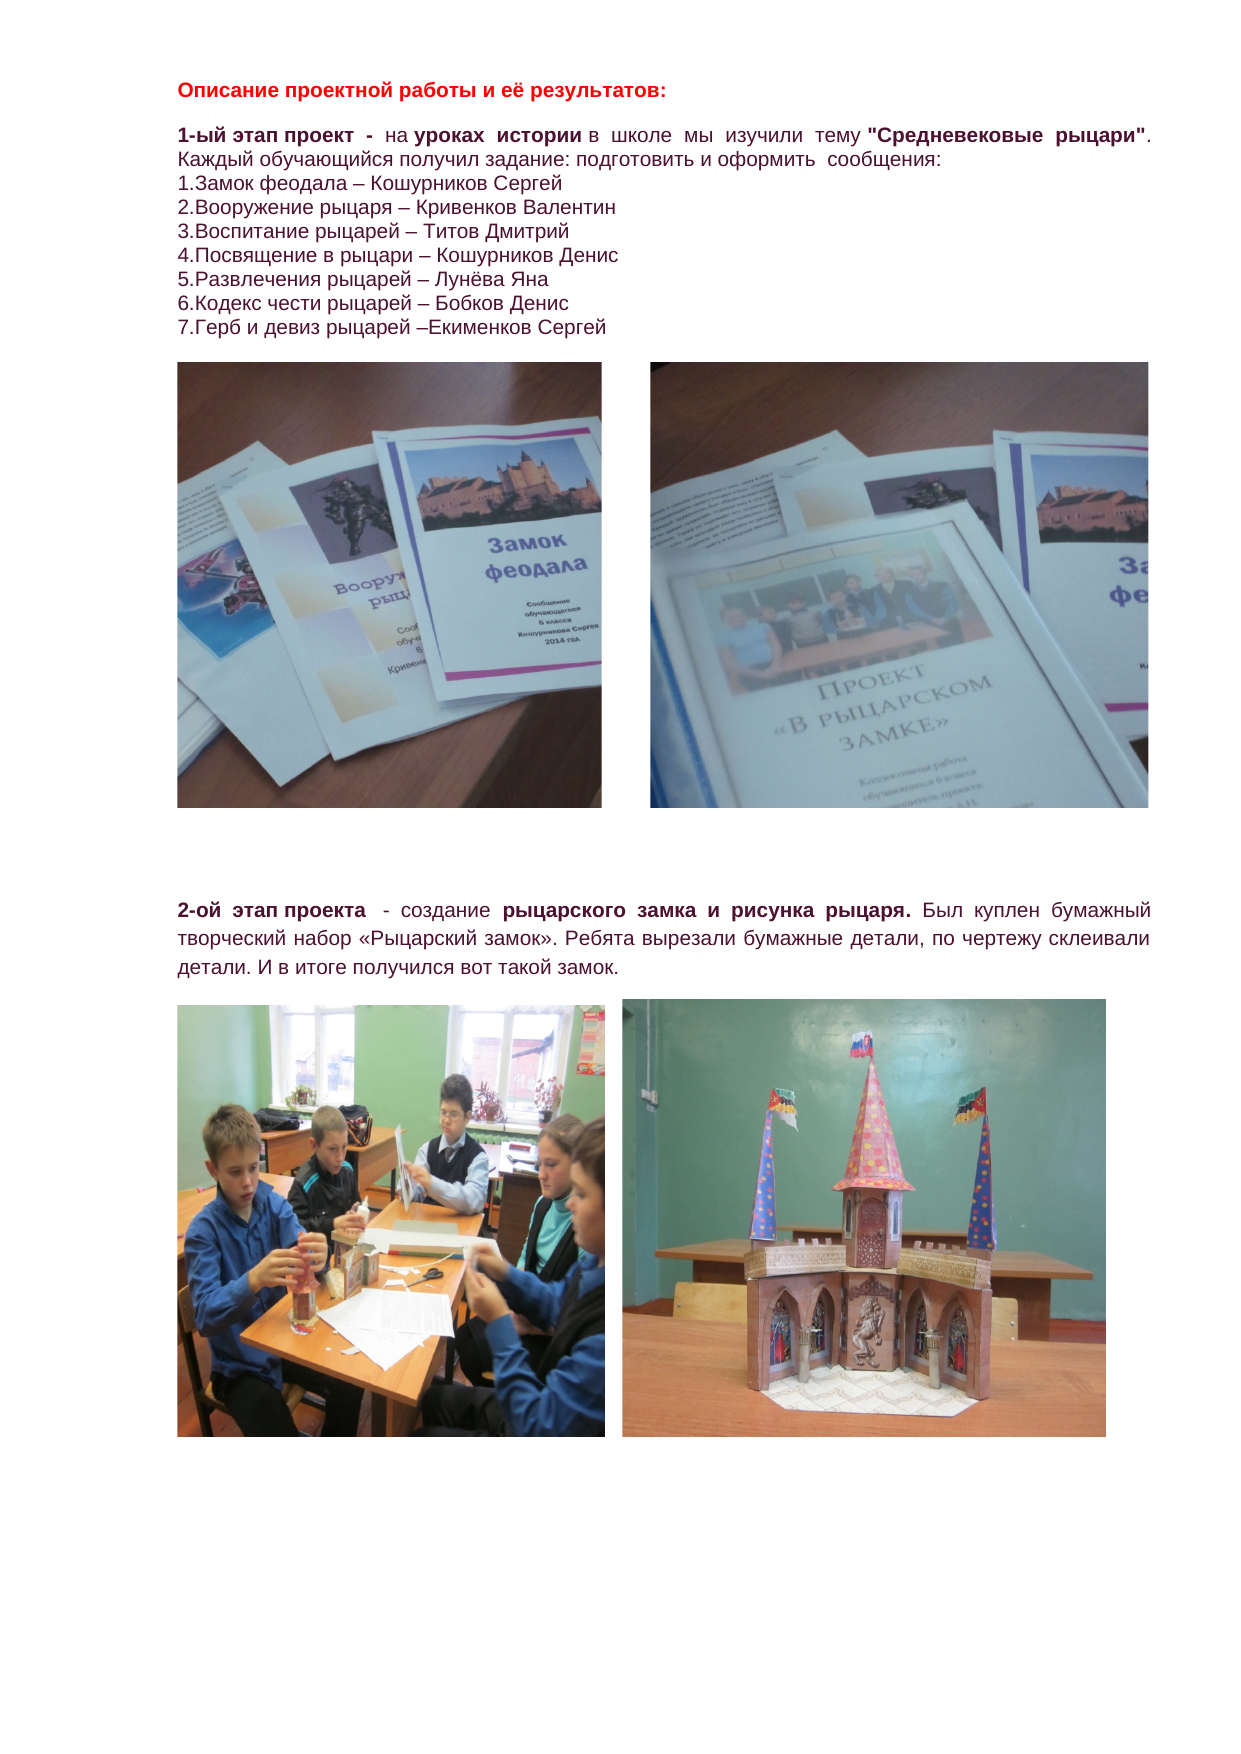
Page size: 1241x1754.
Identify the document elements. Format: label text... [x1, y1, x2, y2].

text 7.Герб и девиз рыцарей –Екименков Сергей [177, 315, 1152, 339]
text 2.Вооружение рыцаря – Кривенков Валентин [177, 195, 1152, 219]
picture [177, 362, 602, 808]
text Описание проектной работы и её результатов: [177, 74, 1152, 102]
text 1.Замок феодала – Кошурников Сергей [177, 171, 1152, 195]
picture [177, 1005, 605, 1437]
text 2-ой этап проекта - создание рыцарского замка и рисунка рыцаря. Был куплен бумажный творческий набор «Рыцарский замок». Ребята вырезали бумажные детали, по чертежу склеивали детали. И в итоге получился вот такой замок. [177, 893, 1152, 978]
picture [650, 362, 1149, 808]
text 5.Развлечения рыцарей – Лунёва Яна [177, 267, 1152, 291]
text 1-ый этап проект - на уроках истории в школе мы изучили тему "Средневековые рыцари". Каждый обучающийся получил задание: подготовить и оформить сообщения: [177, 123, 1152, 171]
text 6.Кодекс чести рыцарей – Бобков Денис [177, 291, 1152, 315]
picture [622, 999, 1106, 1437]
text 3.Воспитание рыцарей – Титов Дмитрий [177, 219, 1152, 243]
text 4.Посвящение в рыцари – Кошурников Денис [177, 243, 1152, 267]
